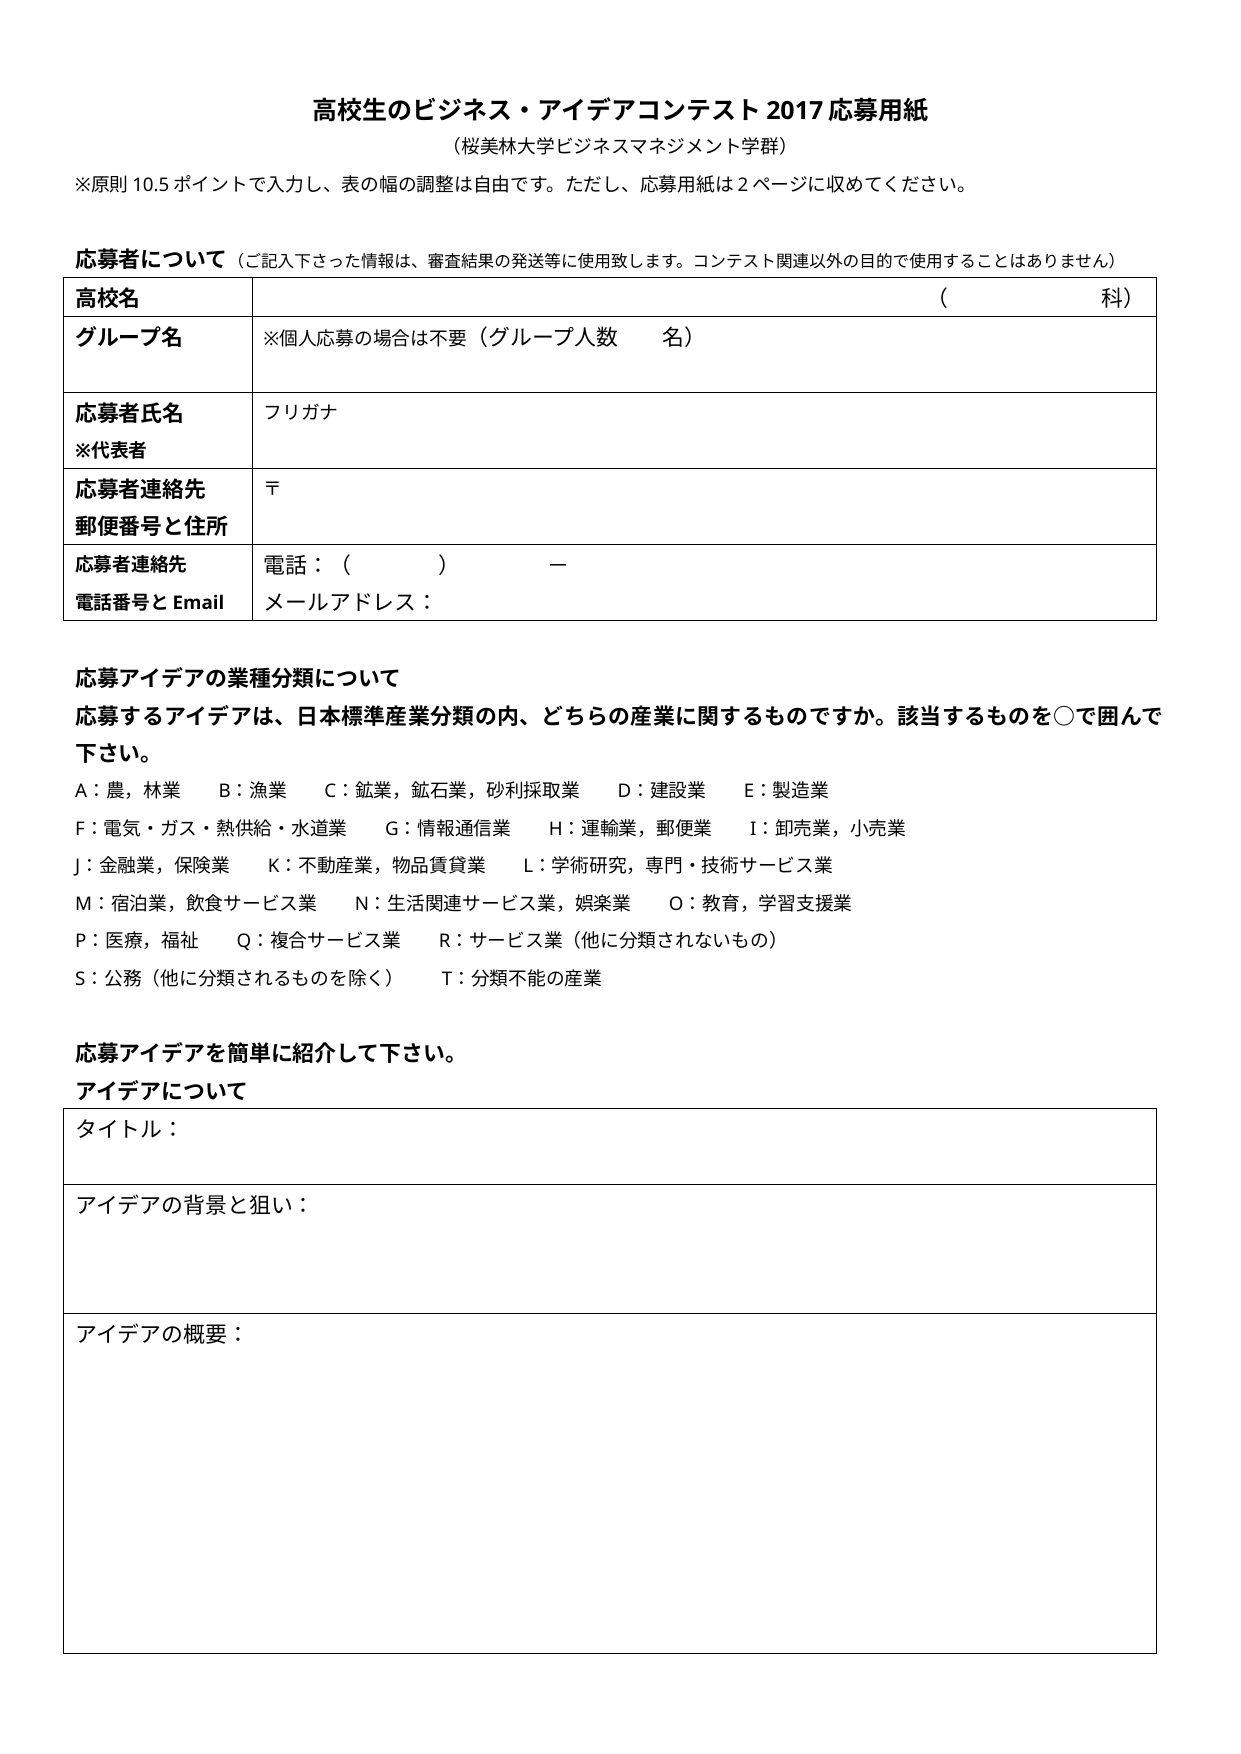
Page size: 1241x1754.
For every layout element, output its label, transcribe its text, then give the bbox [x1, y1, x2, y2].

text 応募者について（ご記入下さった情報は、審査結果の発送等に使用致します。コンテスト関連以外の目的で使用することはありません） [75, 239, 1165, 277]
table_header タイトル： [64, 1109, 1156, 1184]
table_cell 応募者氏名 ※代表者 [64, 393, 252, 468]
table_cell グループ名 [64, 317, 252, 392]
text A：農，林業 B：漁業 C：鉱業，鉱石業，砂利採取業 D：建設業 E：製造業 [75, 771, 1165, 808]
text M：宿泊業，飲食サービス業 N：生活関連サービス業，娯楽業 O：教育，学習支援業 [75, 883, 1165, 921]
table_cell ※個人応募の場合は不要（グループ人数 名） [253, 317, 1156, 392]
text J：金融業，保険業 K：不動産業，物品賃貸業 L：学術研究，専門・技術サービス業 [75, 846, 1165, 883]
table_cell 応募者連絡先 郵便番号と住所 [64, 469, 252, 544]
text （桜美林大学ビジネスマネジメント学群） [75, 127, 1165, 164]
text 応募アイデアの業種分類について [75, 658, 1165, 696]
table_header 高校名 [64, 278, 252, 316]
table_header （ 科） [253, 278, 1156, 316]
text S：公務（他に分類されるものを除く） T：分類不能の産業 [75, 958, 1165, 996]
table_cell 応募者連絡先 電話番号とEmail [64, 545, 252, 620]
table_cell アイデアの概要： [64, 1314, 1156, 1653]
table_cell アイデアの背景と狙い： [64, 1185, 1156, 1313]
text 応募するアイデアは、日本標準産業分類の内、どちらの産業に関するものですか。該当するものを○で囲んで下さい。 [75, 696, 1165, 771]
text P：医療，福祉 Q：複合サービス業 R：サービス業（他に分類されないもの） [75, 921, 1165, 958]
text F：電気・ガス・熱供給・水道業 G：情報通信業 H：運輸業，郵便業 I：卸売業，小売業 [75, 808, 1165, 846]
text 応募アイデアを簡単に紹介して下さい。 [75, 1033, 1165, 1071]
text 高校生のビジネス・アイデアコンテスト2017応募用紙 [75, 89, 1165, 127]
text アイデアについて [75, 1071, 1165, 1108]
table_cell 〒 [253, 469, 1156, 544]
text ※原則10.5ポイントで入力し、表の幅の調整は自由です。ただし、応募用紙は2ページに収めてください。 [75, 164, 1165, 202]
table_cell フリガナ [253, 393, 1156, 468]
table_cell 電話：（ ） － メールアドレス： [253, 545, 1156, 620]
